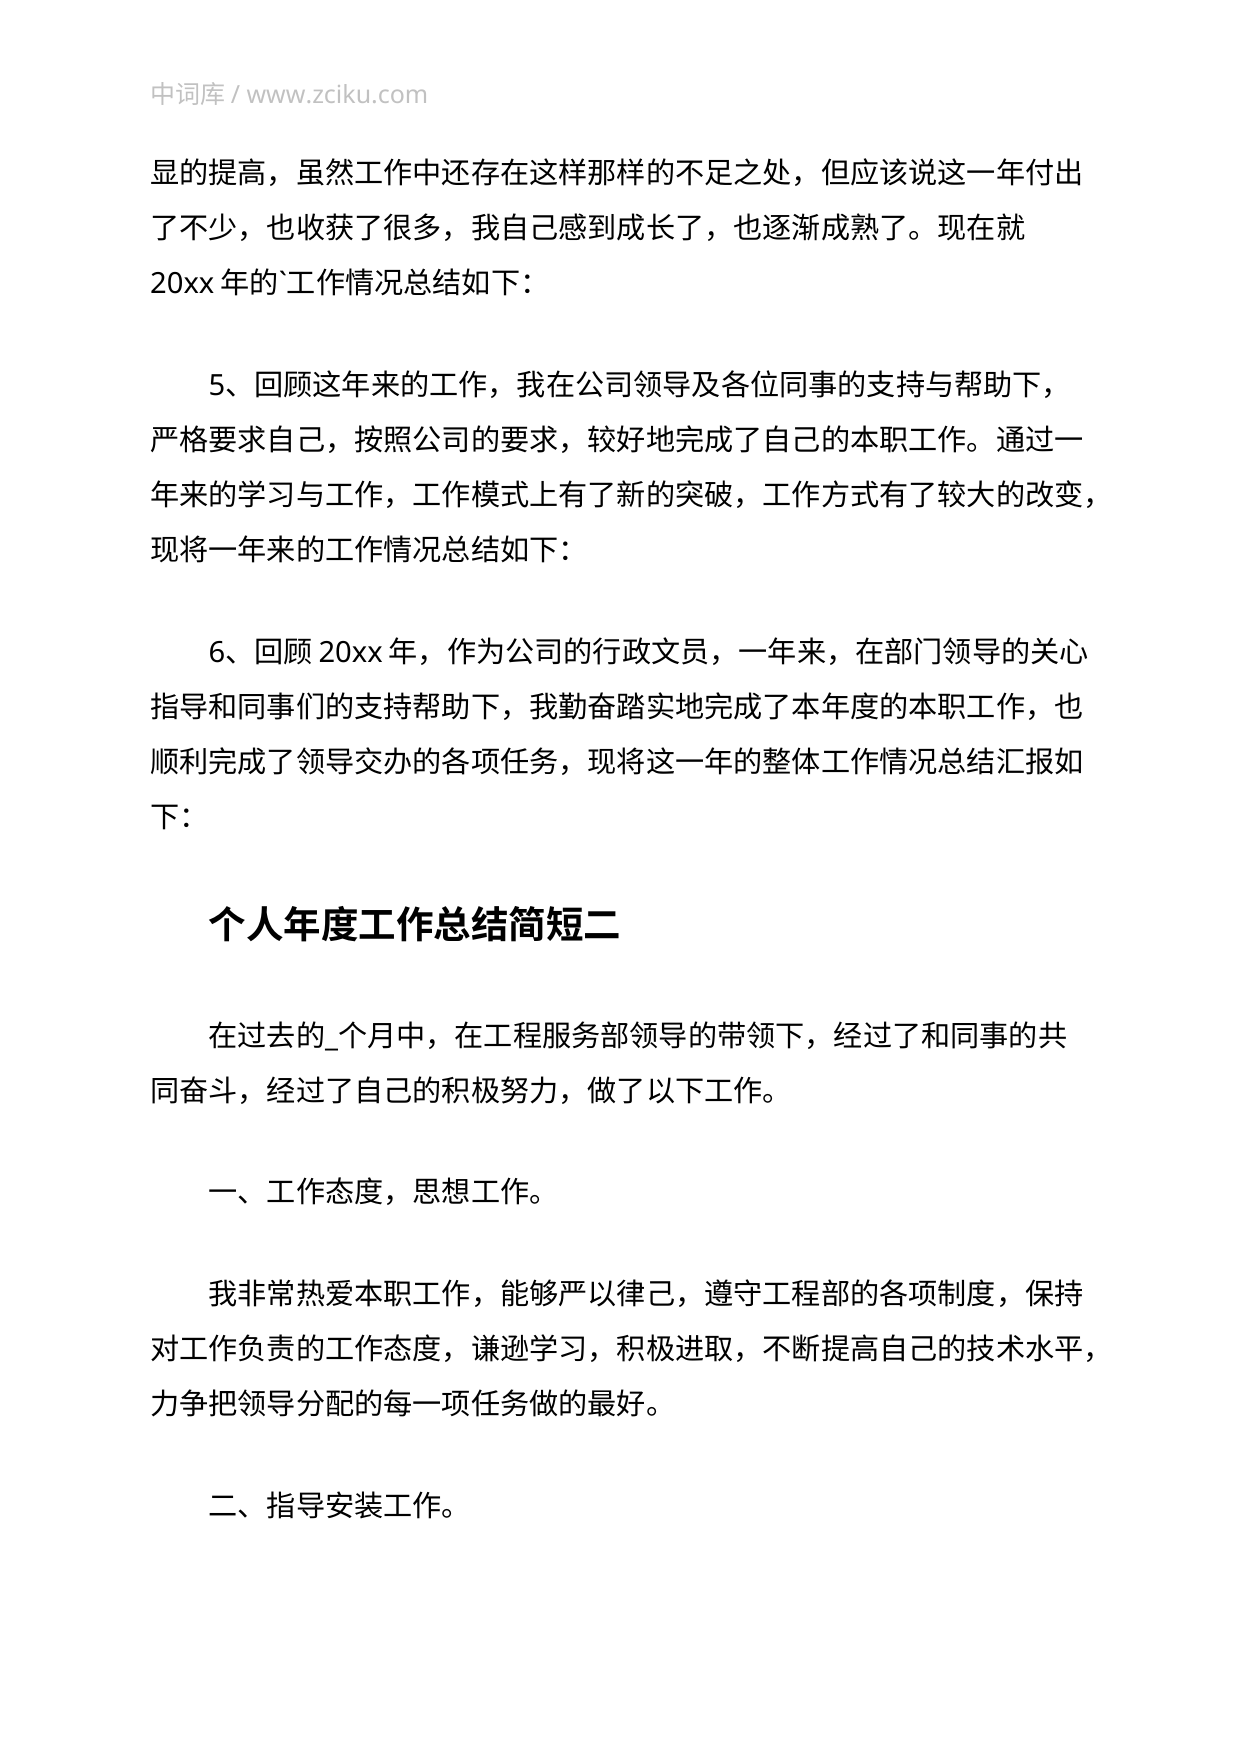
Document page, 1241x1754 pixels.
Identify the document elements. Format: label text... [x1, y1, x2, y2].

text 6、回顾20xx年，作为公司的行政文员，一年来，在部门领导的关心指导和同事们的支持帮助下，我勤奋踏实地完成了本年度的本职工作，也顺利完成了领导交办的各项任务，现将这一年的整体工作情况总结汇报如下： [150, 628, 1090, 835]
text 我非常热爱本职工作，能够严以律己，遵守工程部的各项制度，保持对工作负责的工作态度，谦逊学习，积极进取，不断提高自己的技术水平，力争把领导分配的每一项任务做的最好。 [150, 1271, 1090, 1423]
text 二、指导安装工作。 [150, 1482, 1090, 1525]
text 一、工作态度，思想工作。 [150, 1169, 1090, 1211]
text 个人年度工作总结简短二 [150, 895, 1090, 949]
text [150, 150, 1090, 302]
text 5、回顾这年来的工作，我在公司领导及各位同事的支持与帮助下，严格要求自己，按照公司的要求，较好地完成了自己的本职工作。通过一年来的学习与工作，工作模式上有了新的突破，工作方式有了较大的改变，现将一年来的工作情况总结如下： [150, 362, 1090, 569]
text 在过去的_个月中，在工程服务部领导的带领下，经过了和同事的共同奋斗，经过了自己的积极努力，做了以下工作。 [150, 1012, 1090, 1109]
